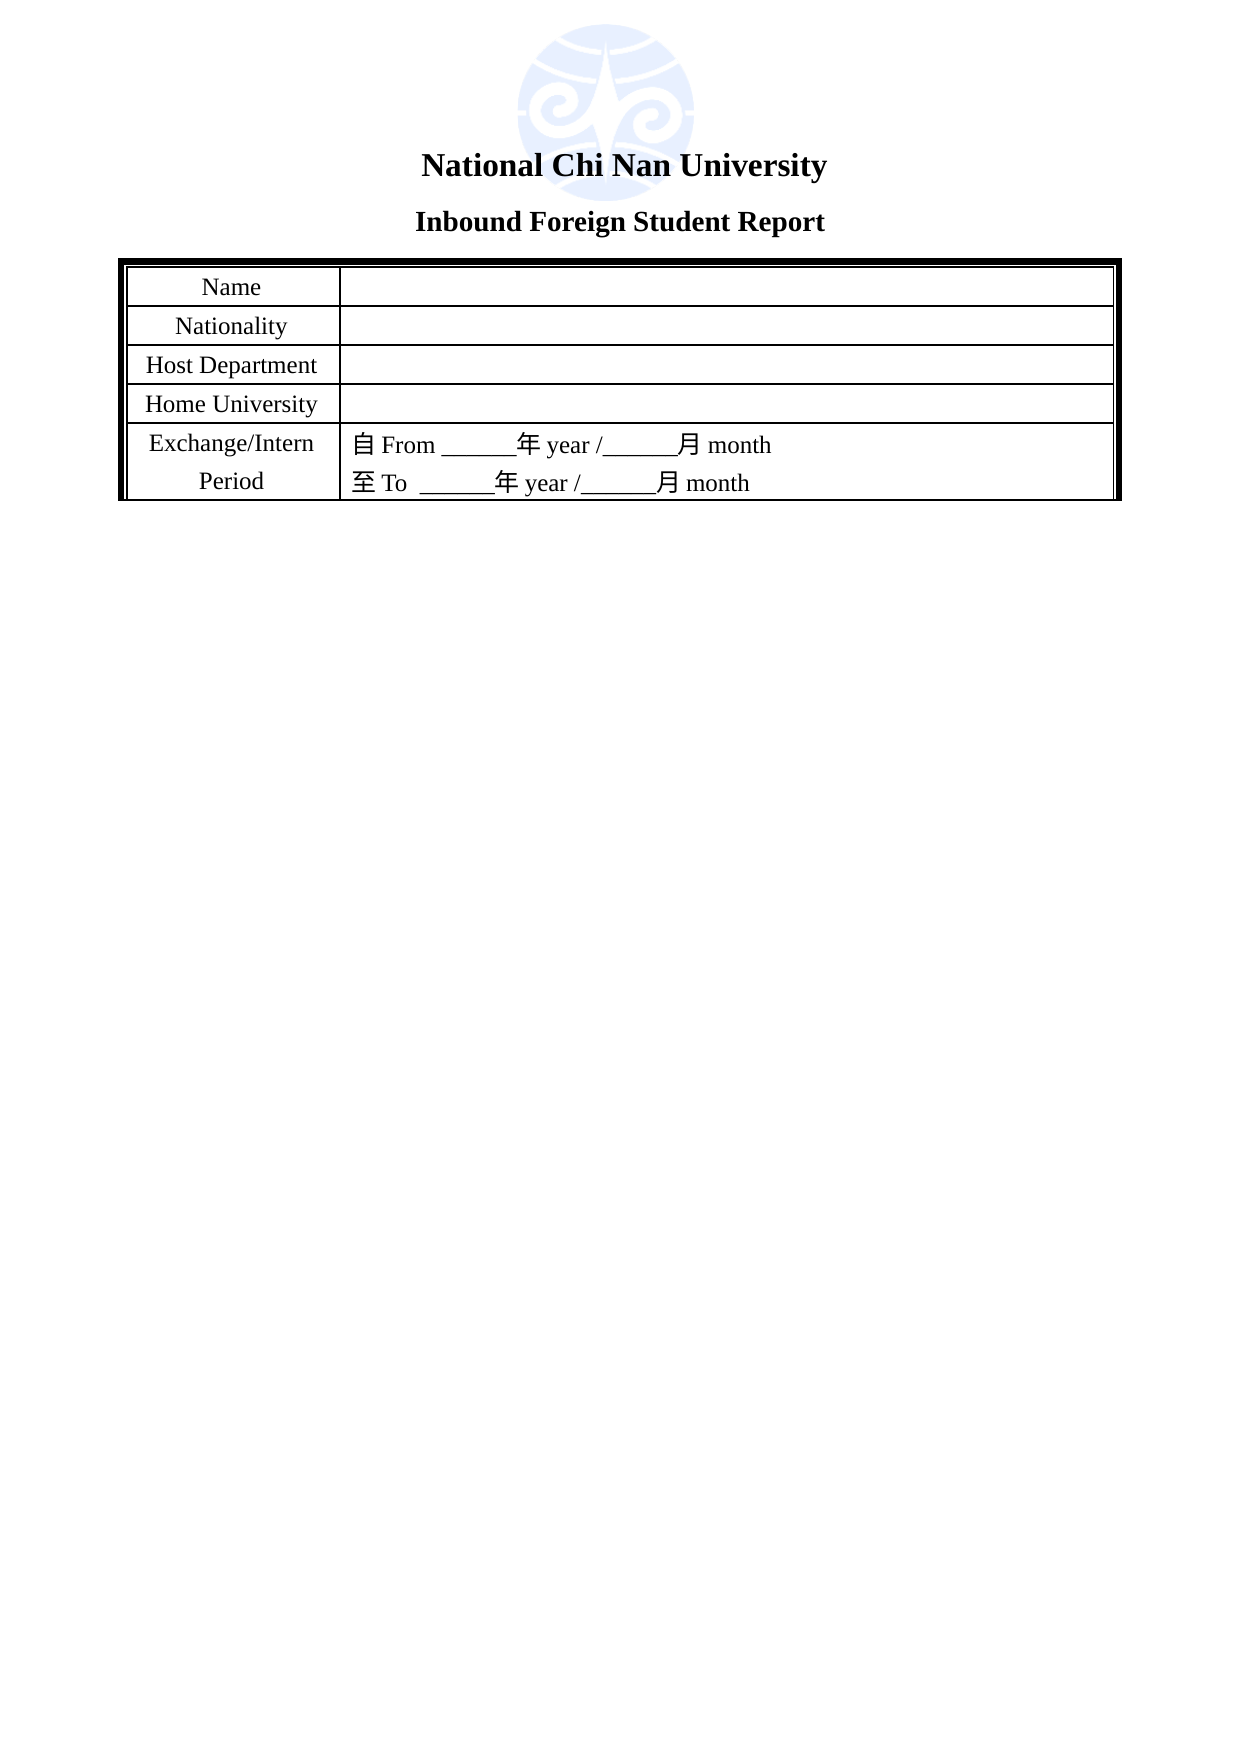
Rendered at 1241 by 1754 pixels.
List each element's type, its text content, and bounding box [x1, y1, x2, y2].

text National Chi Nan University [118, 127, 1122, 202]
table_header [341, 268, 1113, 305]
table_cell [341, 385, 1113, 422]
table_cell Home University [128, 385, 339, 422]
table_cell 自From ______年year /______月month 至To ______年year /______月month [341, 424, 1113, 499]
table_cell [341, 346, 1113, 383]
table_cell Nationality [128, 307, 339, 344]
table_cell [341, 307, 1113, 344]
table_cell Host Department [128, 346, 339, 383]
table_header Name [128, 268, 339, 305]
table_cell Exchange/Intern Period [128, 424, 339, 499]
text Inbound Foreign Student Report [118, 202, 1122, 239]
